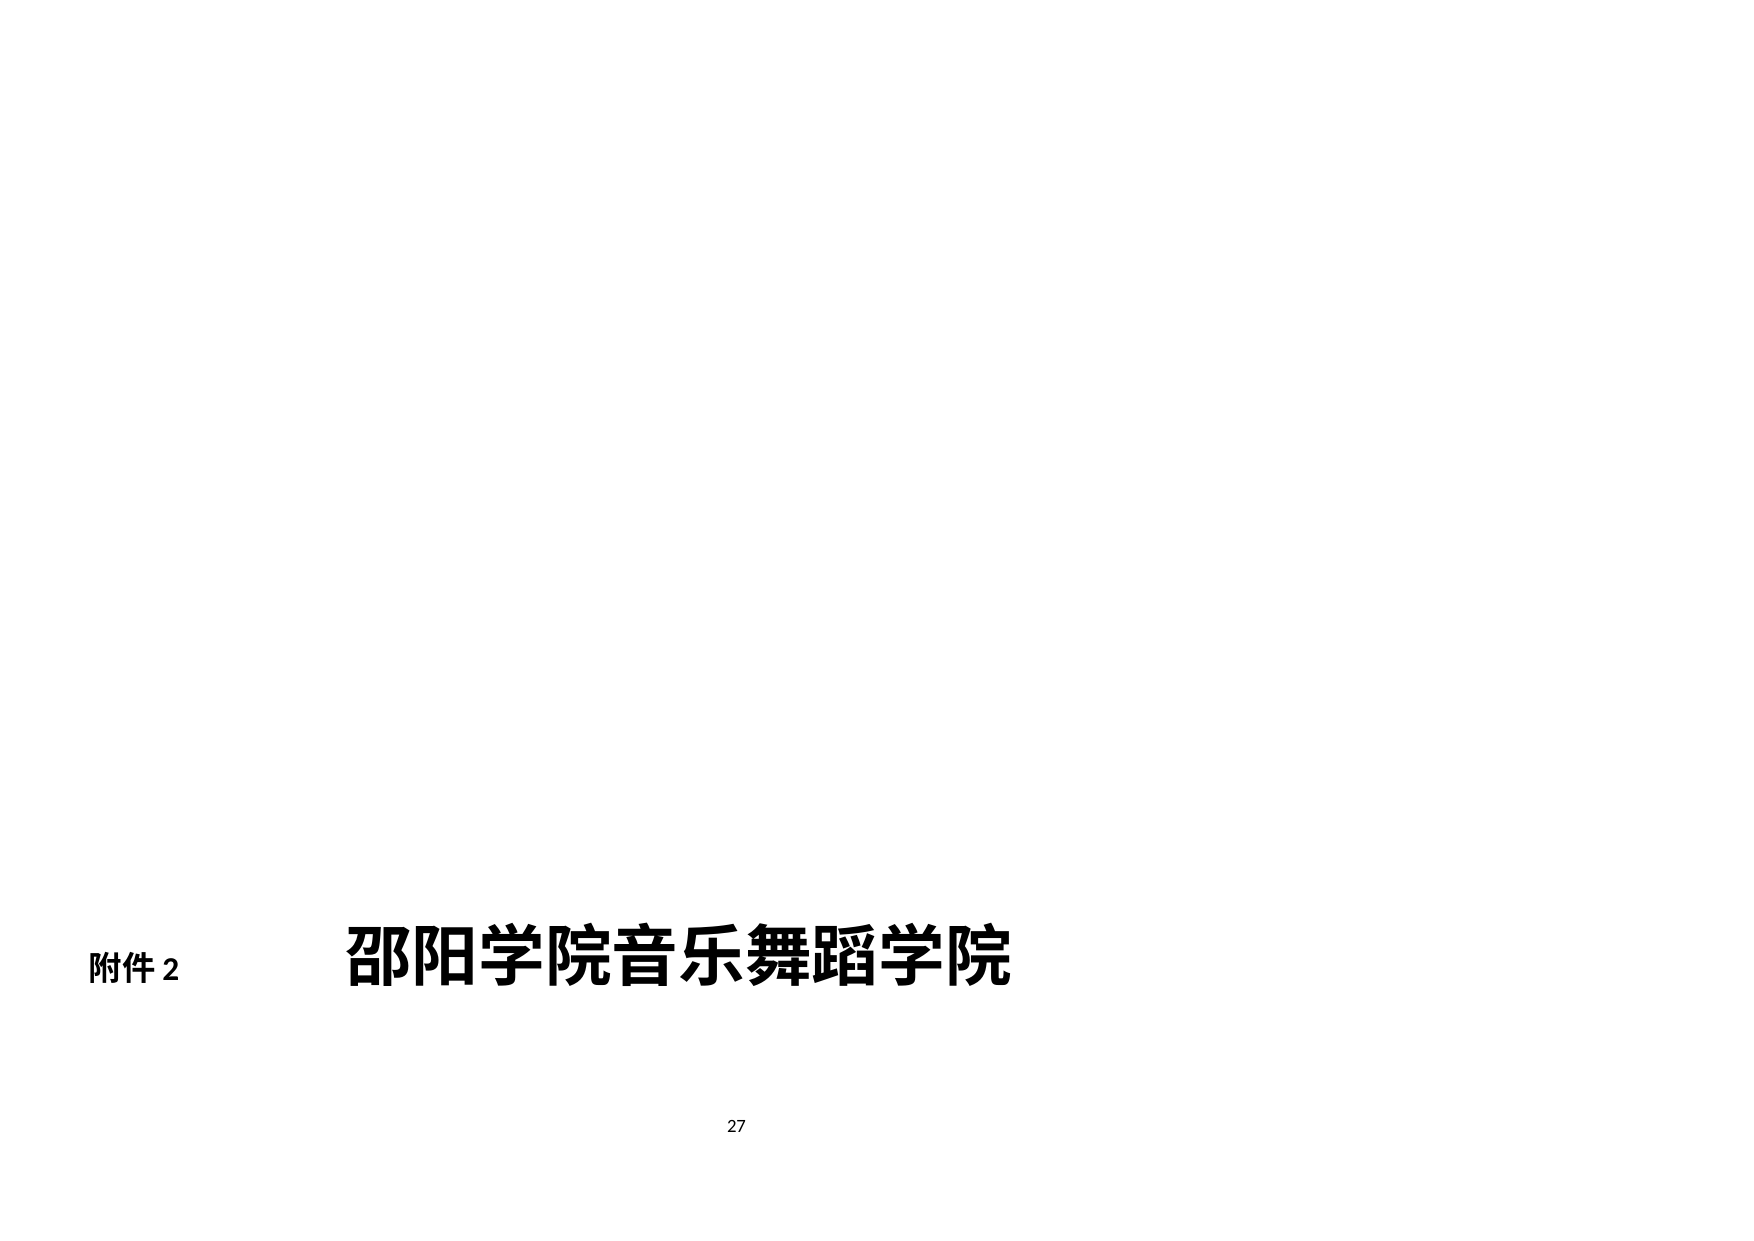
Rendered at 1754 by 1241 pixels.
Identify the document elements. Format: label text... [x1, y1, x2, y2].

text 附件2 邵阳学院音乐舞蹈学院 [89, 903, 1665, 1001]
